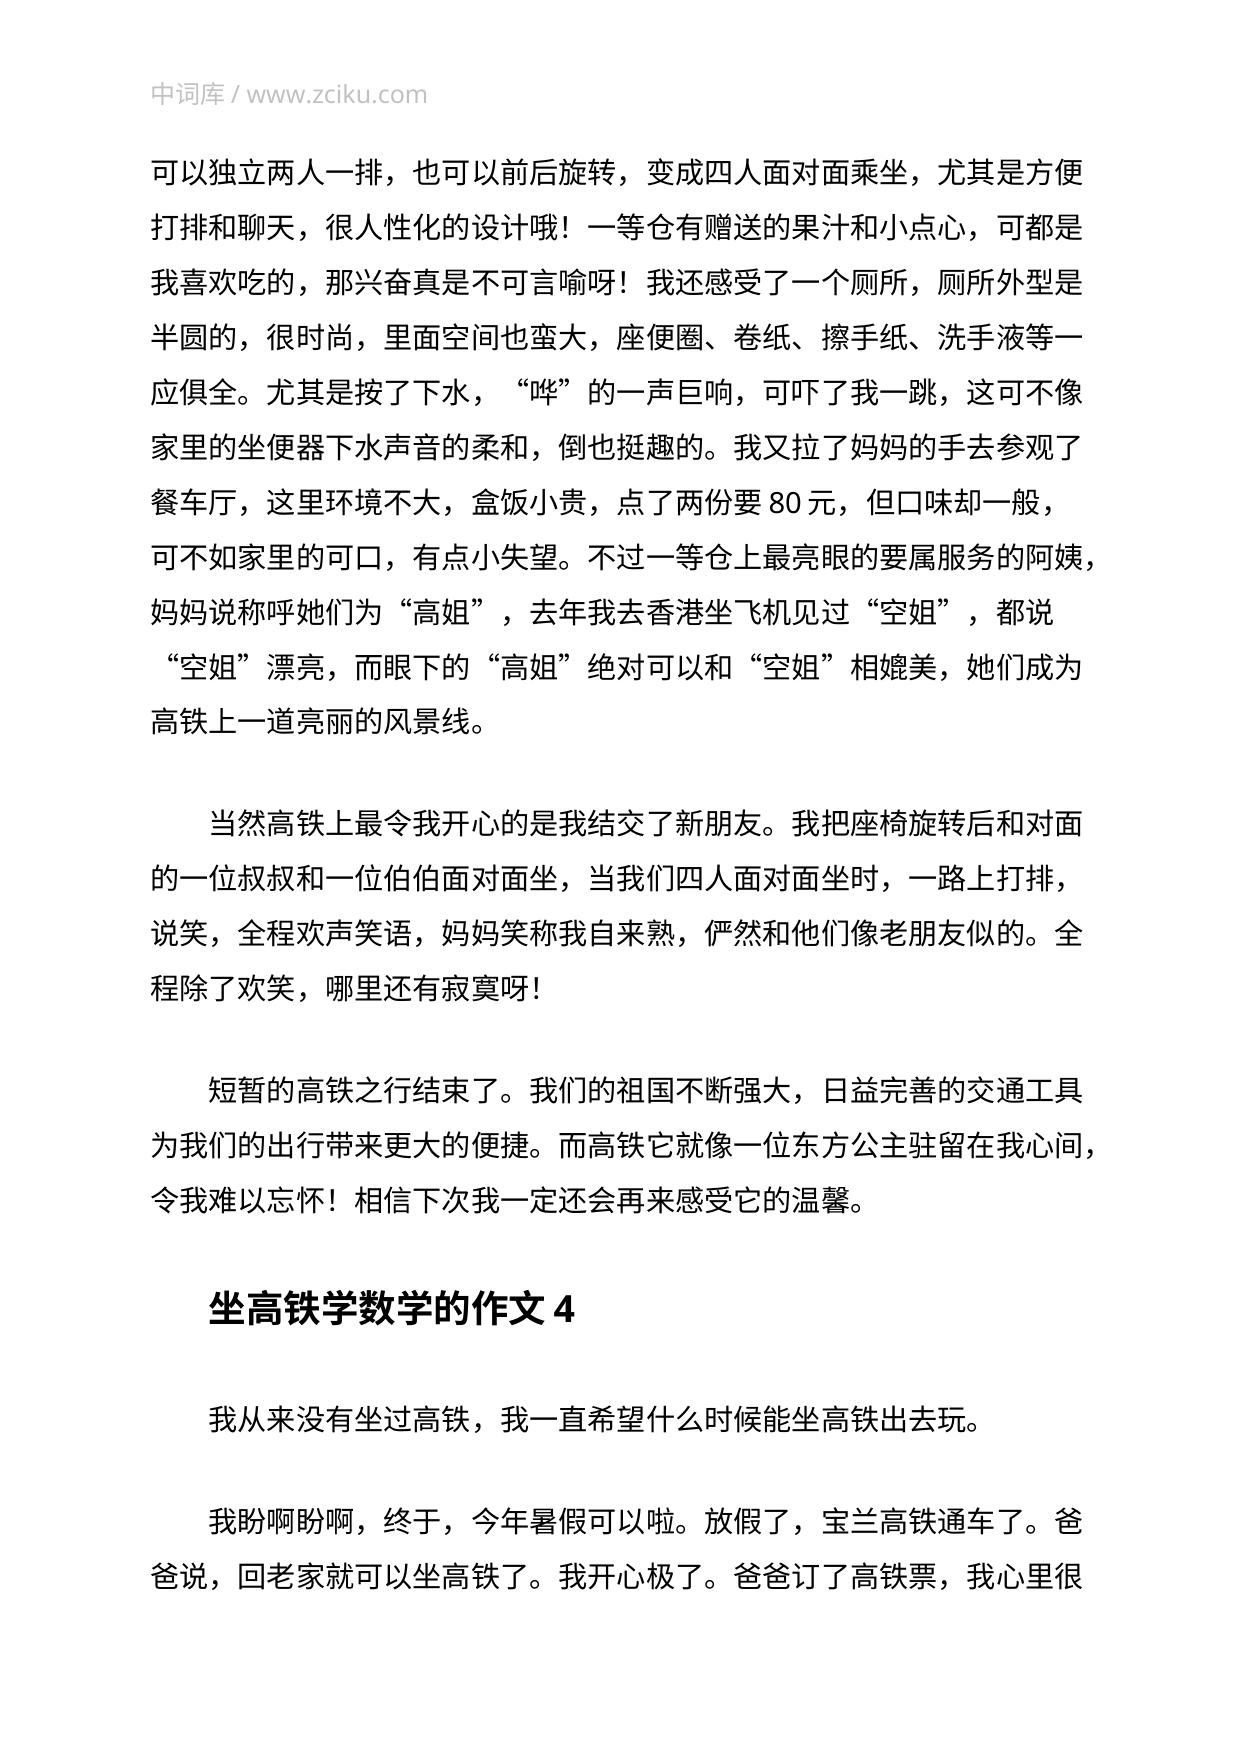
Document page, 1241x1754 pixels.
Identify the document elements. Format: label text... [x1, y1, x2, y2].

text 我从来没有坐过高铁，我一直希望什么时候能坐高铁出去玩。 [150, 1396, 1090, 1439]
text 当然高铁上最令我开心的是我结交了新朋友。我把座椅旋转后和对面的一位叔叔和一位伯伯面对面坐，当我们四人面对面坐时，一路上打排，说笑，全程欢声笑语，妈妈笑称我自来熟，俨然和他们像老朋友似的。全程除了欢笑，哪里还有寂寞呀！ [150, 801, 1090, 1008]
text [150, 1498, 1090, 1595]
text 坐高铁学数学的作文4 [150, 1279, 1090, 1333]
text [150, 150, 1090, 741]
text 短暂的高铁之行结束了。我们的祖国不断强大，日益完善的交通工具为我们的出行带来更大的便捷。而高铁它就像一位东方公主驻留在我心间，令我难以忘怀！相信下次我一定还会再来感受它的温馨。 [150, 1067, 1090, 1219]
